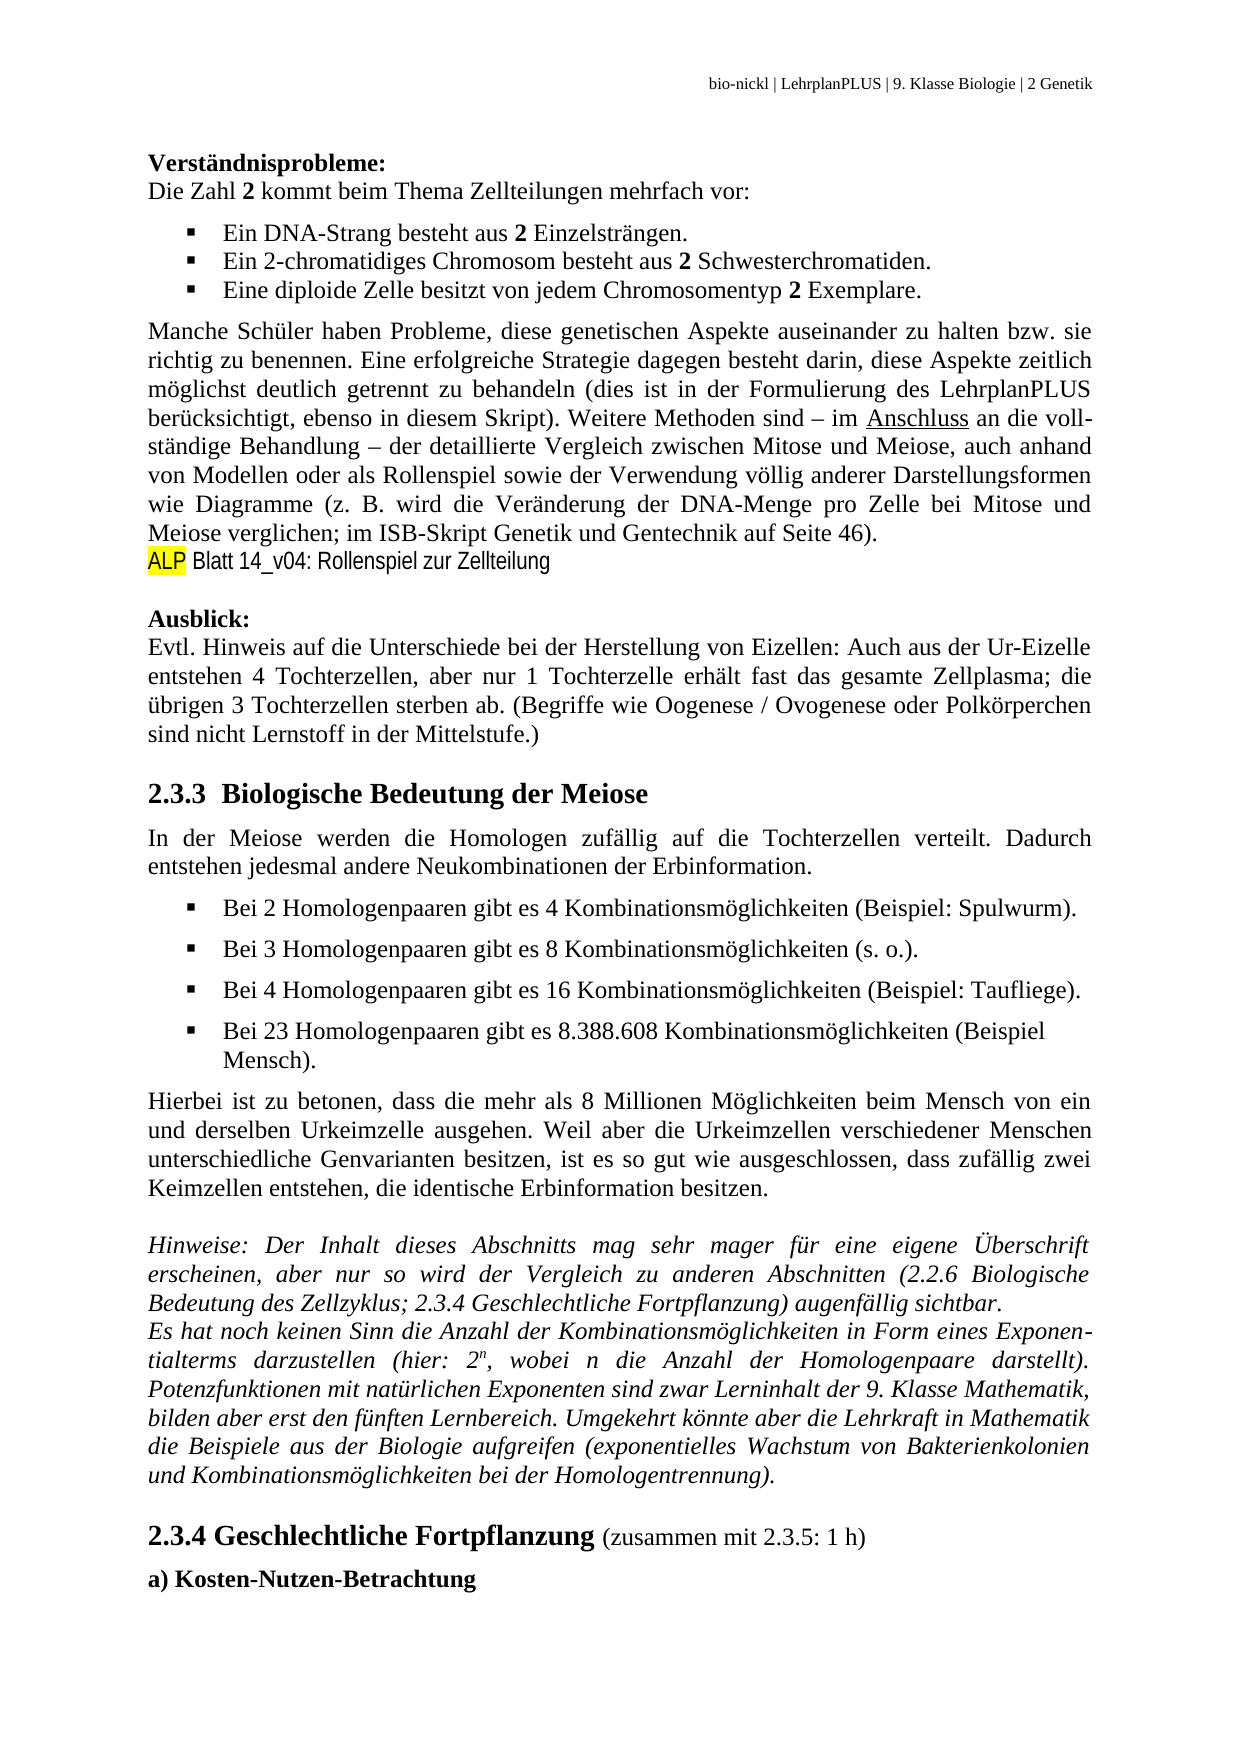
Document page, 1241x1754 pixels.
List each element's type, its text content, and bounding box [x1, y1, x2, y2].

list Ein 2-chromatidiges Chromosom besteht aus 2 Schwesterchromatiden. [185, 246, 1093, 275]
text Die Zahl 2 kommt beim Thema Zellteilungen mehrfach vor: [148, 176, 1093, 205]
text Manche Schüler haben Probleme, diese genetischen Aspekte auseinander zu halten bzw. sie richtig zu benennen. Eine erfolgreiche Strategie dagegen besteht darin, diese Aspekte zeitlich möglichst deutlich getrennt zu behandeln (dies ist in der Formulierung des LehrplanPLUS berücksichtigt, ebenso in diesem Skript). Weitere Methoden sind – im Anschluss an die vollständige Behandlung – der detaillierte Vergleich zwischen Mitose und Meiose, auch anhand von Modellen oder als Rollenspiel sowie der Verwendung völlig anderer Darstellungsformen wie Diagramme (z. B. wird die Veränderung der DNA-Menge pro Zelle bei Mitose und Meiose verglichen; im ISB-Skript Genetik und Gentechnik auf Seite 46). [148, 316, 1093, 546]
text 2.3.4 Geschlechtliche Fortpflanzung (zusammen mit 2.3.5: 1 h) [148, 1518, 1093, 1552]
text 2.3.3 Biologische Bedeutung der Meiose [148, 777, 1093, 810]
text Es hat noch keinen Sinn die Anzahl der Kombinationsmöglichkeiten in Form eines Exponentialterms darzustellen (hier: 2n, wobei n die Anzahl der Homologenpaare darstellt). Potenzfunktionen mit natürlichen Exponenten sind zwar Lerninhalt der 9. Klasse Mathematik, bilden aber erst den fünften Lernbereich. Umgekehrt könnte aber die Lehrkraft in Mathematik die Beispiele aus der Biologie aufgreifen (exponentielles Wachstum von Bakterienkolonien und Kombinationsmöglichkeiten bei der Homologentrennung). [148, 1316, 1093, 1489]
text In der Meiose werden die Homologen zufällig auf die Tochterzellen verteilt. Dadurch entstehen jedesmal andere Neukombinationen der Erbinformation. [148, 823, 1093, 880]
text a) Kosten-Nutzen-Betrachtung [148, 1564, 1093, 1593]
text Hinweise: Der Inhalt dieses Abschnitts mag sehr mager für eine eigene Überschrift erscheinen, aber nur so wird der Vergleich zu anderen Abschnitten (2.2.6 Biologische Bedeutung des Zellzyklus; 2.3.4 Geschlechtliche Fortpflanzung) augenfällig sichtbar. [148, 1230, 1093, 1316]
text Hierbei ist zu betonen, dass die mehr als 8 Millionen Möglichkeiten beim Mensch von ein und derselben Urkeimzelle ausgehen. Weil aber die Urkeimzellen verschiedener Menschen unterschiedliche Genvarianten besitzen, ist es so gut wie ausgeschlossen, dass zufällig zwei Keimzellen entstehen, die identische Erbinformation besitzen. [148, 1086, 1093, 1201]
list Bei 23 Homologenpaaren gibt es 8.388.608 Kombinationsmöglichkeiten (Beispiel Mensch). [185, 1016, 1093, 1074]
list Ein DNA-Strang besteht aus 2 Einzelsträngen. [185, 218, 1093, 246]
text Verständnisprobleme: [148, 148, 1093, 176]
text ALP Blatt 14_v04: Rollenspiel zur Zellteilung [186, 546, 1093, 575]
text Ausblick: [148, 604, 1093, 632]
list Bei 3 Homologenpaaren gibt es 8 Kombinationsmöglichkeiten (s. o.). [185, 934, 1093, 963]
list Bei 2 Homologenpaaren gibt es 4 Kombinationsmöglichkeiten (Beispiel: Spulwurm). [185, 893, 1093, 921]
list Eine diploide Zelle besitzt von jedem Chromosomentyp 2 Exemplare. [185, 275, 1093, 304]
list Bei 4 Homologenpaaren gibt es 16 Kombinationsmöglichkeiten (Beispiel: Taufliege). [185, 975, 1093, 1004]
text Evtl. Hinweis auf die Unterschiede bei der Herstellung von Eizellen: Auch aus der Ur-Eizelle entstehen 4 Tochterzellen, aber nur 1 Tochterzelle erhält fast das gesamte Zellplasma; die übrigen 3 Tochterzellen sterben ab. (Begriffe wie Oogenese / Ovogenese oder Polkörperchen sind nicht Lernstoff in der Mittelstufe.) [148, 632, 1093, 747]
